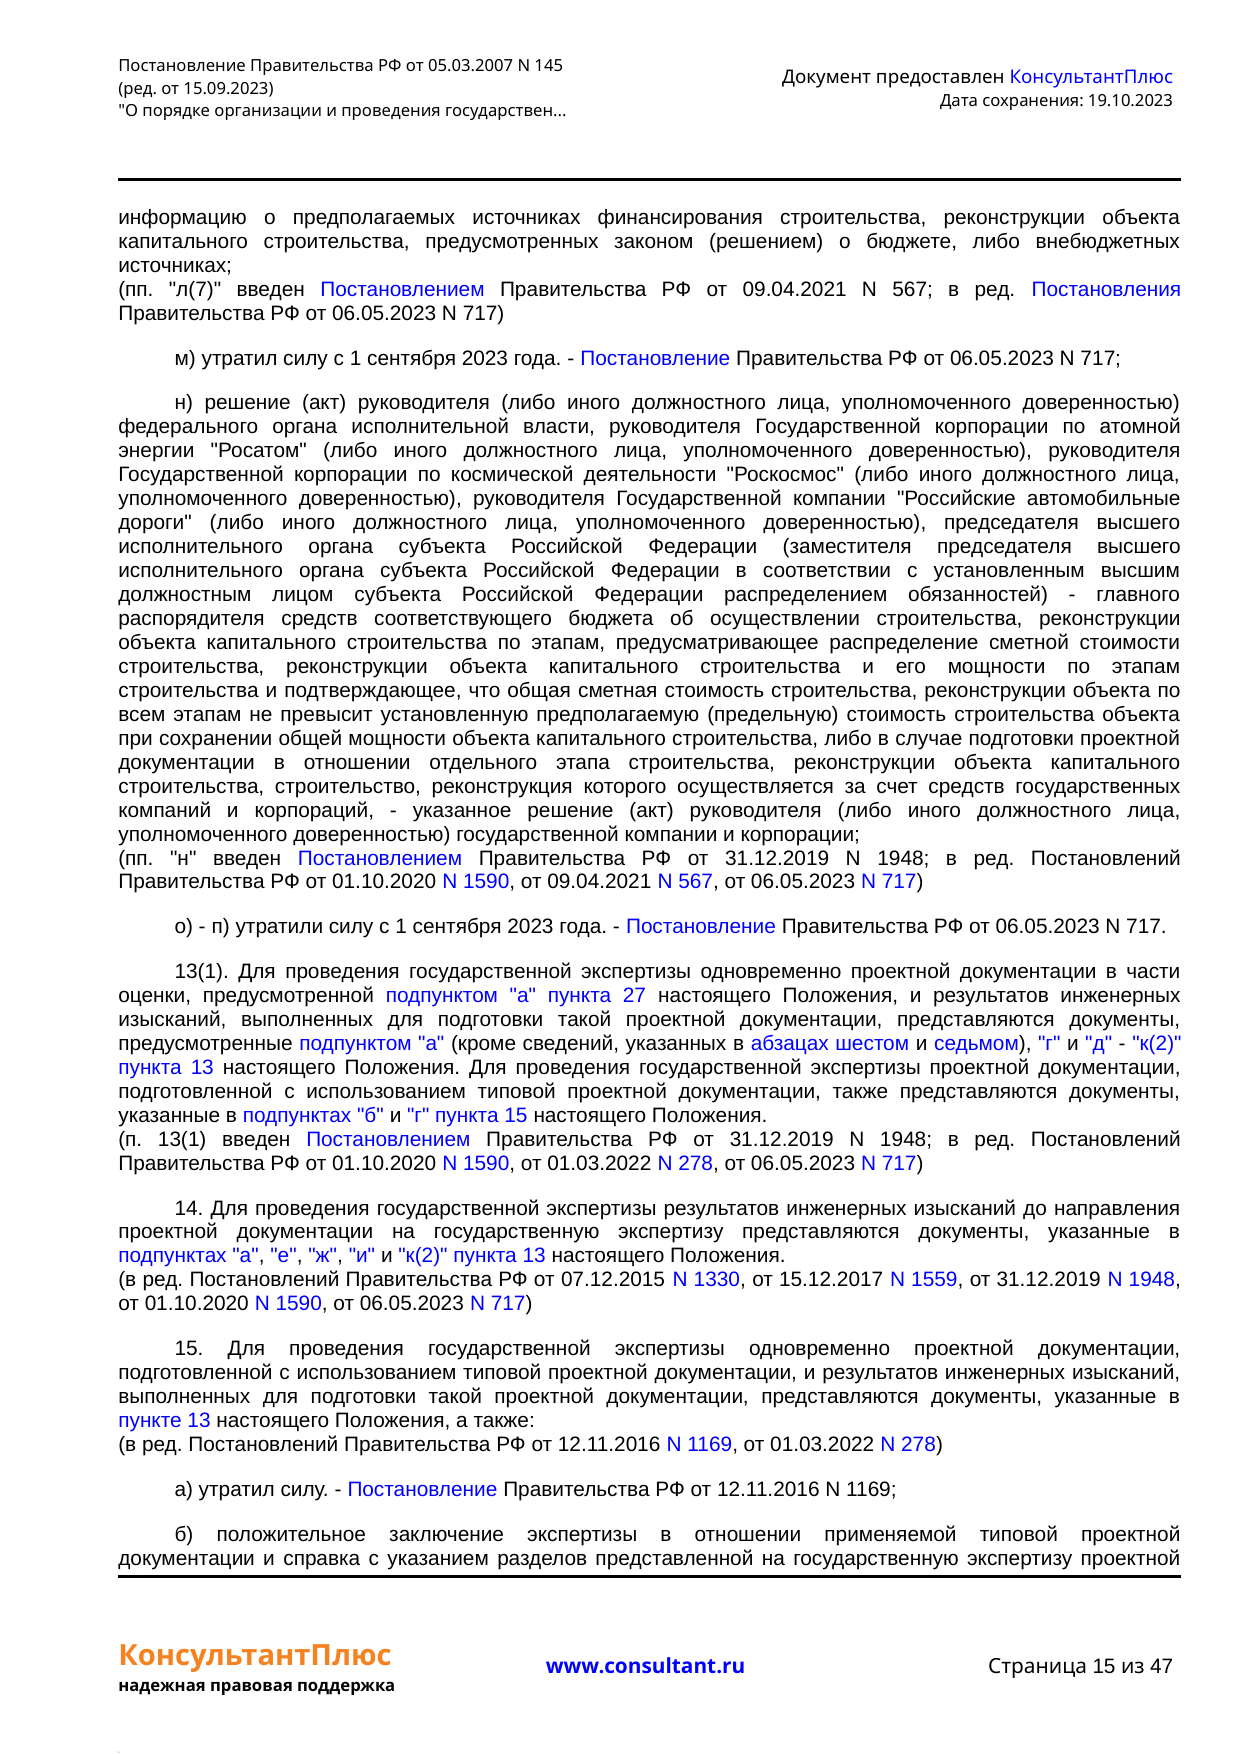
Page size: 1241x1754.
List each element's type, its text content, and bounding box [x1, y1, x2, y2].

text а) утратил силу. - Постановление Правительства РФ от 12.11.2016 N 1169; [118, 1477, 1181, 1501]
text 14. Для проведения государственной экспертизы результатов инженерных изысканий до направления проектной документации на государственную экспертизу представляются документы, указанные в подпунктах "а", "е", "ж", "и" и "к(2)" пункта 13 настоящего Положения. [118, 1195, 1181, 1267]
text (п. 13(1) введен Постановлением Правительства РФ от 31.12.2019 N 1948; в ред. Постановлений Правительства РФ от 01.10.2020 N 1590, от 01.03.2022 N 278, от 06.05.2023 N 717) [118, 1127, 1181, 1174]
text 15. Для проведения государственной экспертизы одновременно проектной документации, подготовленной с использованием типовой проектной документации, и результатов инженерных изысканий, выполненных для подготовки такой проектной документации, представляются документы, указанные в пункте 13 настоящего Положения, а также: [118, 1336, 1181, 1432]
text (в ред. Постановлений Правительства РФ от 12.11.2016 N 1169, от 01.03.2022 N 278) [118, 1432, 1181, 1456]
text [118, 1521, 1181, 1569]
text (пп. "н" введен Постановлением Правительства РФ от 31.12.2019 N 1948; в ред. Постановлений Правительства РФ от 01.10.2020 N 1590, от 09.04.2021 N 567, от 06.05.2023 N 717) [118, 845, 1181, 893]
text н) решение (акт) руководителя (либо иного должностного лица, уполномоченного доверенностью) федерального органа исполнительной власти, руководителя Государственной корпорации по атомной энергии "Росатом" (либо иного должностного лица, уполномоченного доверенностью), руководителя Государственной корпорации по космической деятельности "Роскосмос" (либо иного должностного лица, уполномоченного доверенностью), руководителя Государственной компании "Российские автомобильные дороги" (либо иного должностного лица, уполномоченного доверенностью), председателя высшего исполнительного органа субъекта Российской Федерации (заместителя председателя высшего исполнительного органа субъекта Российской Федерации в соответствии с установленным высшим должностным лицом субъекта Российской Федерации распределением обязанностей) - главного распорядителя средств соответствующего бюджета об осуществлении строительства, реконструкции объекта капитального строительства по этапам, предусматривающее распределение сметной стоимости строительства, реконструкции объекта капитального строительства и его мощности по этапам строительства и подтверждающее, что общая сметная стоимость строительства, реконструкции объекта по всем этапам не превысит установленную предполагаемую (предельную) стоимость строительства объекта при сохранении общей мощности объекта капитального строительства, либо в случае подготовки проектной документации в отношении отдельного этапа строительства, реконструкции объекта капитального строительства, строительство, реконструкция которого осуществляется за счет средств государственных компаний и корпораций, - указанное решение (акт) руководителя (либо иного должностного лица, уполномоченного доверенностью) государственной компании и корпорации; [118, 390, 1181, 845]
text (в ред. Постановлений Правительства РФ от 07.12.2015 N 1330, от 15.12.2017 N 1559, от 31.12.2019 N 1948, от 01.10.2020 N 1590, от 06.05.2023 N 717) [118, 1267, 1181, 1315]
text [118, 205, 1181, 277]
text (пп. "л(7)" введен Постановлением Правительства РФ от 09.04.2021 N 567; в ред. Постановления Правительства РФ от 06.05.2023 N 717) [118, 277, 1181, 324]
text м) утратил силу с 1 сентября 2023 года. - Постановление Правительства РФ от 06.05.2023 N 717; [118, 345, 1181, 369]
text о) - п) утратили силу с 1 сентября 2023 года. - Постановление Правительства РФ от 06.05.2023 N 717. [118, 914, 1181, 938]
text 13(1). Для проведения государственной экспертизы одновременно проектной документации в части оценки, предусмотренной подпунктом "а" пункта 27 настоящего Положения, и результатов инженерных изысканий, выполненных для подготовки такой проектной документации, представляются документы, предусмотренные подпунктом "а" (кроме сведений, указанных в абзацах шестом и седьмом), "г" и "д" - "к(2)" пункта 13 настоящего Положения. Для проведения государственной экспертизы проектной документации, подготовленной с использованием типовой проектной документации, также представляются документы, указанные в подпунктах "б" и "г" пункта 15 настоящего Положения. [118, 959, 1181, 1127]
